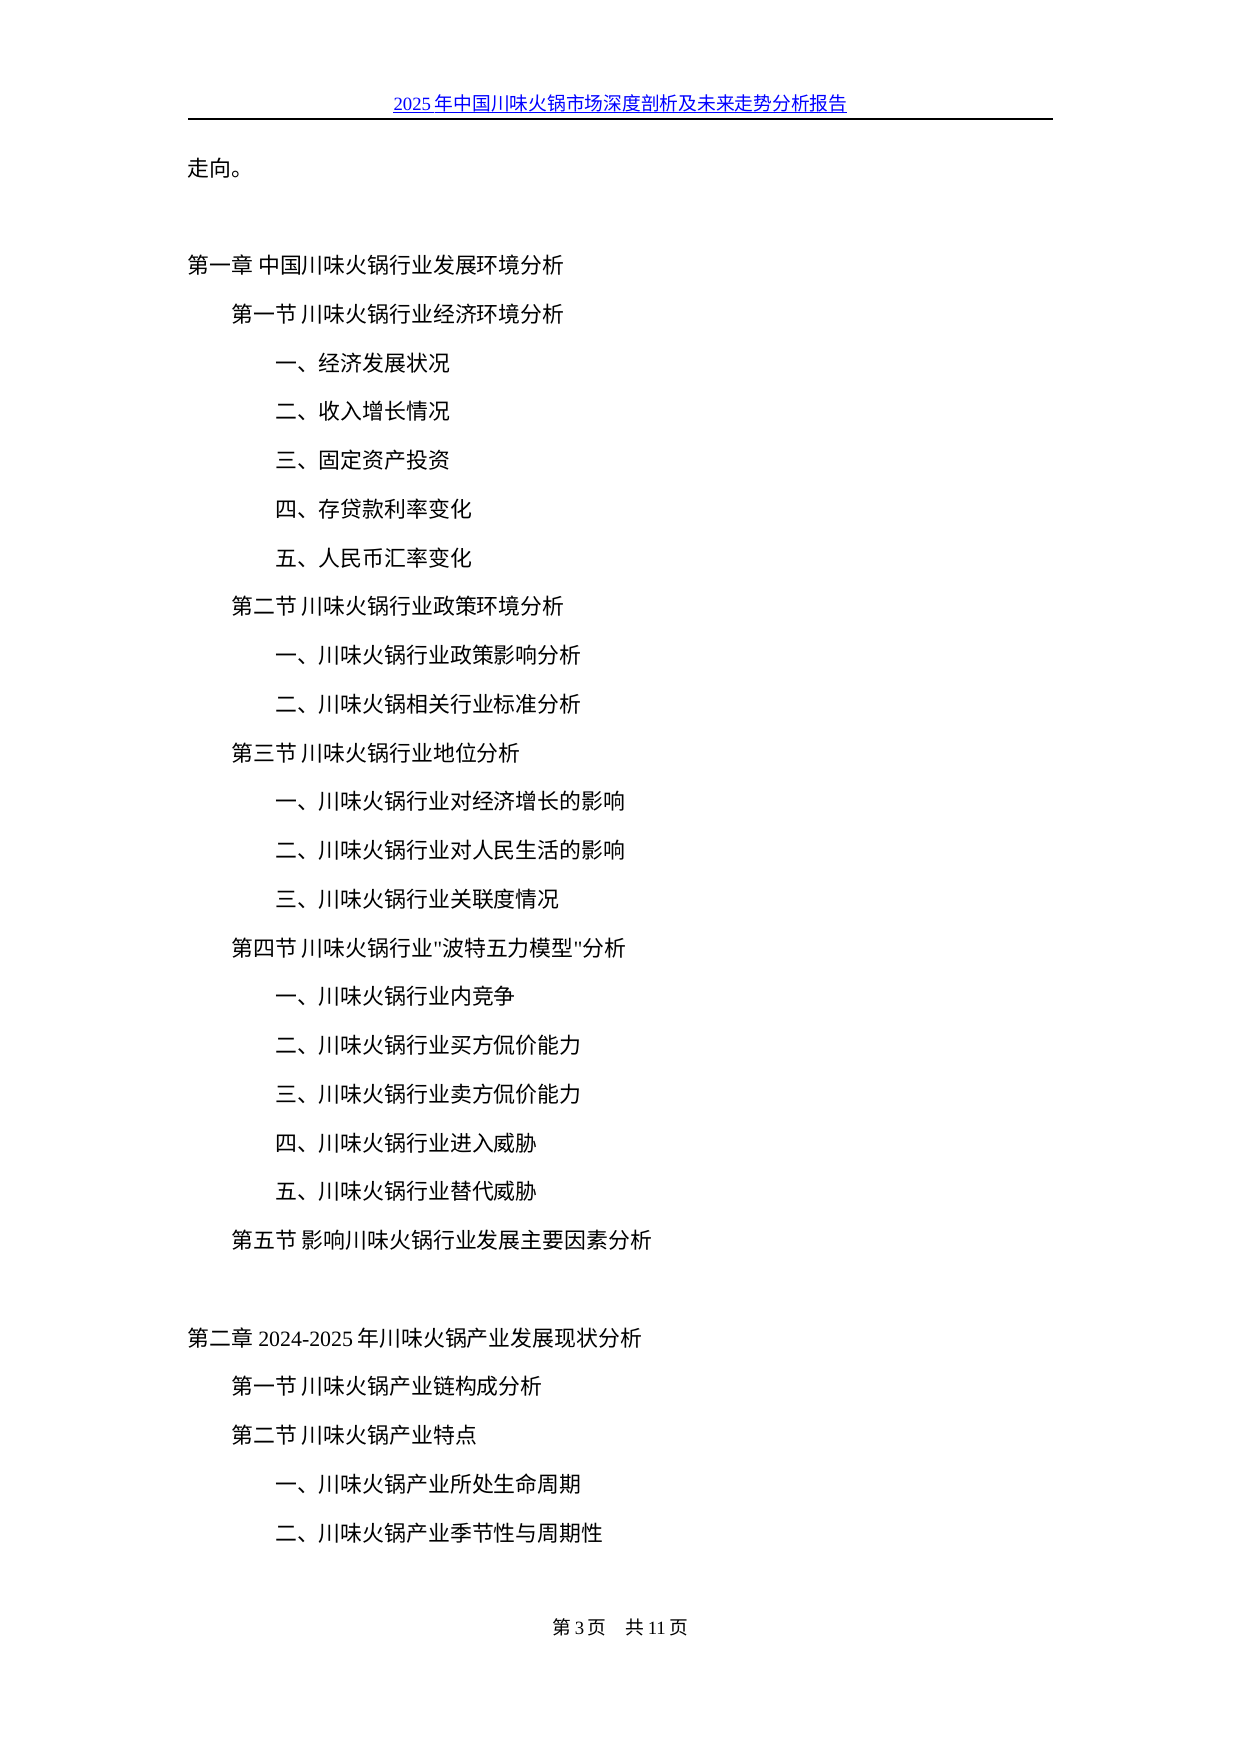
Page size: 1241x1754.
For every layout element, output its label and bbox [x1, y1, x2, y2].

text [187, 150, 1053, 1548]
